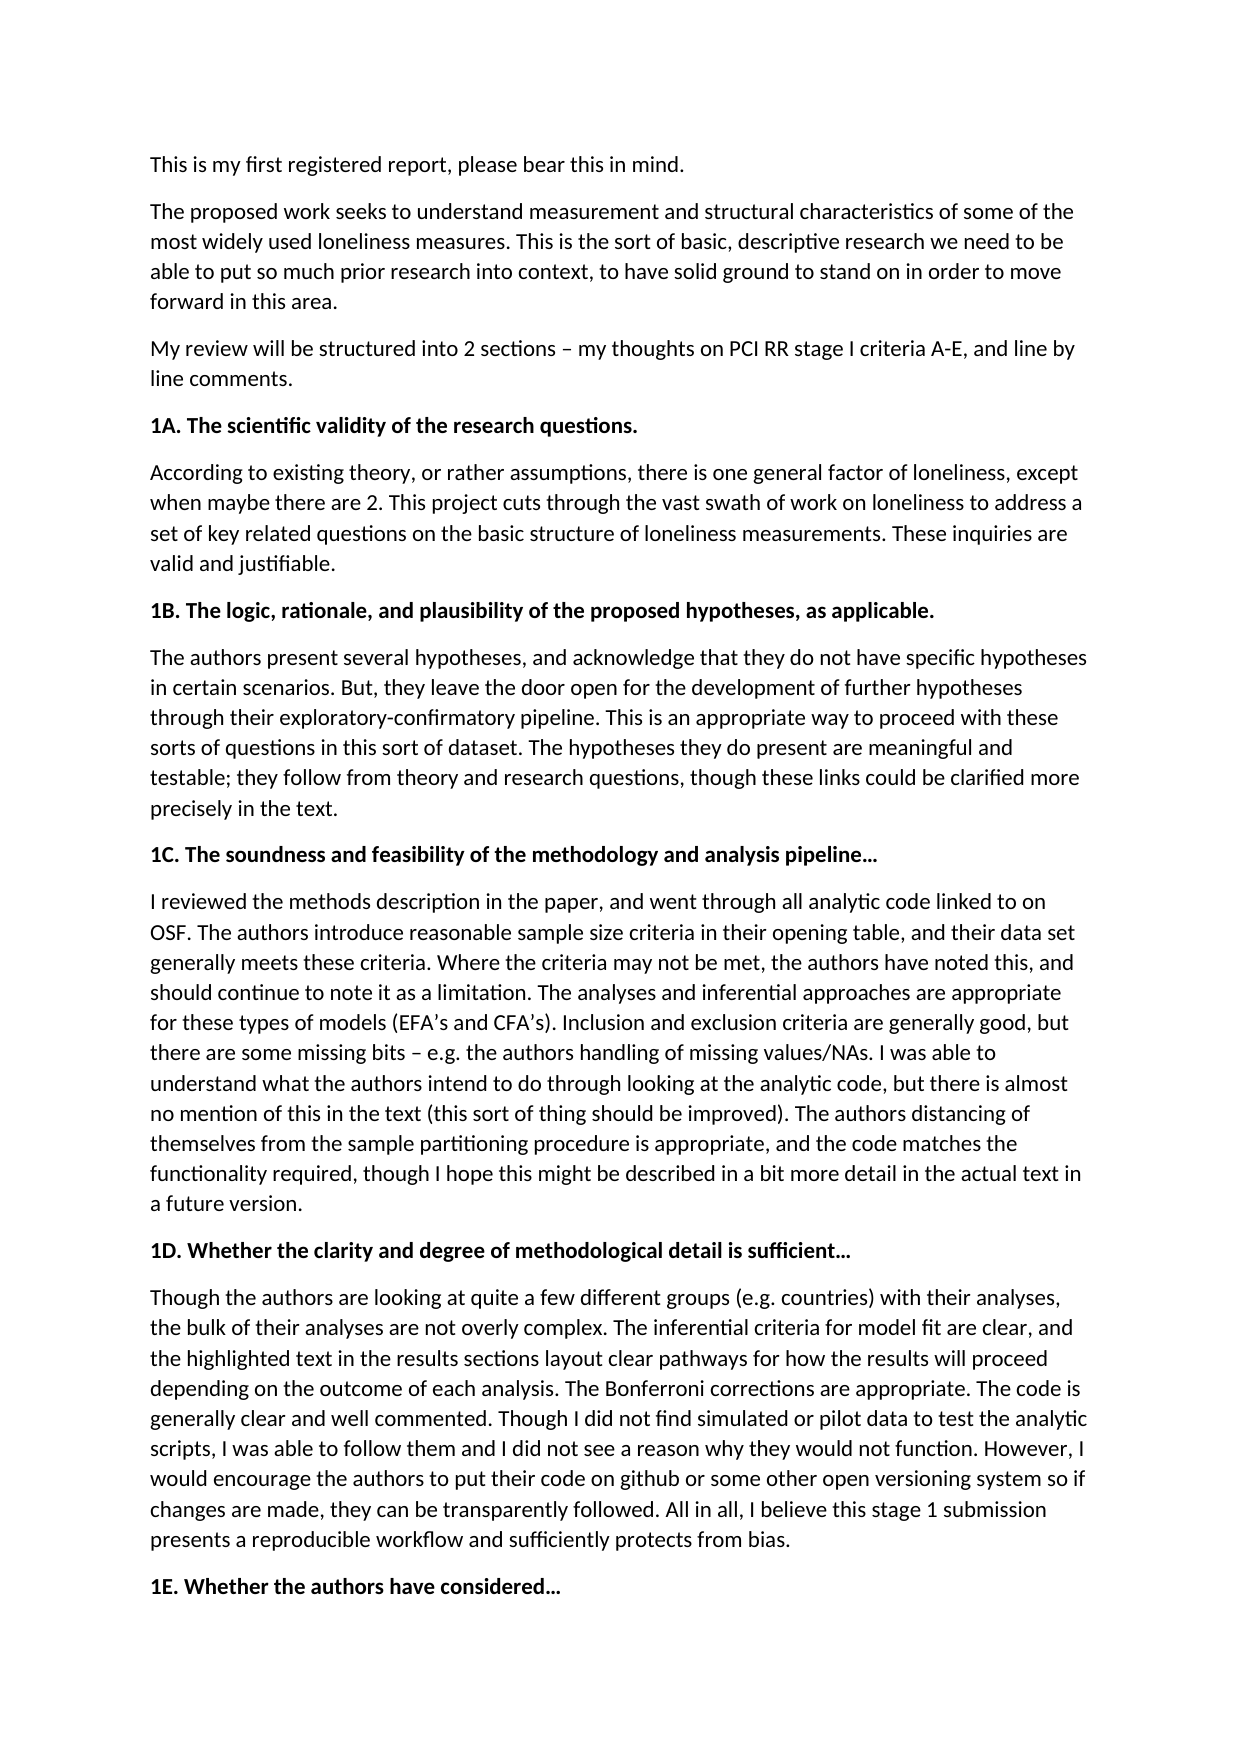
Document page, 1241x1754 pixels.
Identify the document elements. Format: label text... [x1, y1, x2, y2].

text The authors present several hypotheses, and acknowledge that they do not have specific hypotheses in certain scenarios. But, they leave the door open for the development of further hypotheses through their exploratory-confirmatory pipeline. This is an appropriate way to proceed with these sorts of questions in this sort of dataset. The hypotheses they do present are meaningful and testable; they follow from theory and research questions, though these links could be clarified more precisely in the text. [150, 643, 1090, 822]
text 1C. The soundness and feasibility of the methodology and analysis pipeline… [150, 841, 1090, 869]
text 1A. The scientific validity of the research questions. [150, 411, 1090, 439]
text Though the authors are looking at quite a few different groups (e.g. countries) with their analyses, the bulk of their analyses are not overly complex. The inferential criteria for model fit are clear, and the highlighted text in the results sections layout clear pathways for how the results will proceed depending on the outcome of each analysis. The Bonferroni corrections are appropriate. The code is generally clear and well commented. Though I did not find simulated or pilot data to test the analytic scripts, I was able to follow them and I did not see a reason why they would not function. However, I would encourage the authors to put their code on github or some other open versioning system so if changes are made, they can be transparently followed. All in all, I believe this stage 1 submission presents a reproducible workflow and sufficiently protects from bias. [150, 1283, 1090, 1553]
text 1E. Whether the authors have considered… [150, 1572, 1090, 1600]
text My review will be structured into 2 sections – my thoughts on PCI RR stage I criteria A-E, and line by line comments. [150, 334, 1090, 393]
text The proposed work seeks to understand measurement and structural characteristics of some of the most widely used loneliness measures. This is the sort of basic, descriptive research we need to be able to put so much prior research into context, to have solid ground to stand on in order to move forward in this area. [150, 197, 1090, 316]
text According to existing theory, or rather assumptions, there is one general factor of loneliness, except when maybe there are 2. This project cuts through the vast swath of work on loneliness to address a set of key related questions on the basic structure of loneliness measurements. These inquiries are valid and justifiable. [150, 458, 1090, 577]
text 1D. Whether the clarity and degree of methodological detail is sufficient… [150, 1236, 1090, 1264]
text 1B. The logic, rationale, and plausibility of the proposed hypotheses, as applicable. [150, 596, 1090, 624]
text I reviewed the methods description in the paper, and went through all analytic code linked to on OSF. The authors introduce reasonable sample size criteria in their opening table, and their data set generally meets these criteria. Where the criteria may not be met, the authors have noted this, and should continue to note it as a limitation. The analyses and inferential approaches are appropriate for these types of models (EFA’s and CFA’s). Inclusion and exclusion criteria are generally good, but there are some missing bits – e.g. the authors handling of missing values/NAs. I was able to understand what the authors intend to do through looking at the analytic code, but there is almost no mention of this in the text (this sort of thing should be improved). The authors distancing of themselves from the sample partitioning procedure is appropriate, and the code matches the functionality required, though I hope this might be described in a bit more detail in the actual text in a future version. [150, 887, 1090, 1218]
text This is my first registered report, please bear this in mind. [150, 150, 1090, 178]
